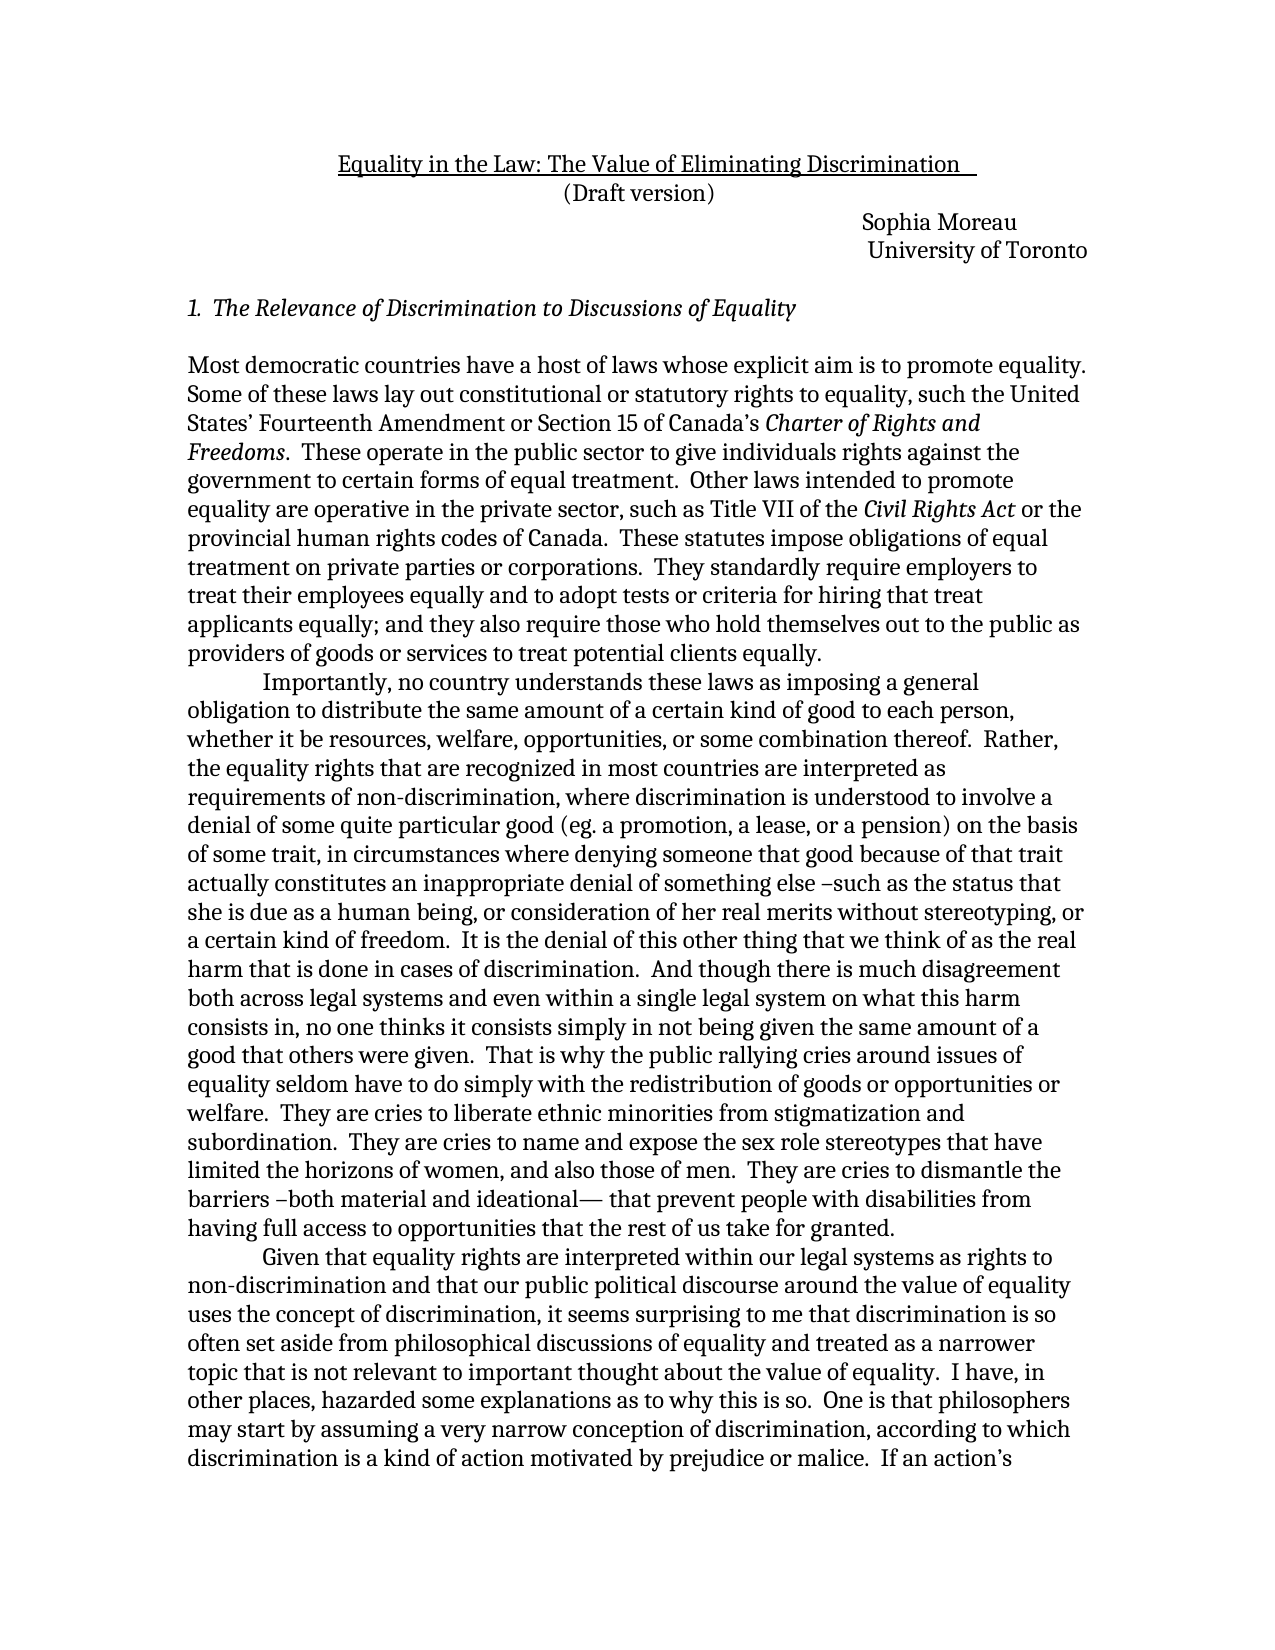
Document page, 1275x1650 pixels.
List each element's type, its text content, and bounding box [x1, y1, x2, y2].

text Sophia Moreau [787, 207, 1087, 236]
text 1. The Relevance of Discrimination to Discussions of Equality [187, 294, 1087, 322]
text Equality in the Law: The Value of Eliminating Discrimination [262, 150, 1087, 179]
text (Draft version) [262, 179, 1087, 207]
text University of Toronto [562, 236, 1087, 265]
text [187, 1242, 1087, 1472]
text Most democratic countries have a host of laws whose explicit aim is to promote equality. Some of these laws lay out constitutional or statutory rights to equality, such the United States’ Fourteenth Amendment or Section 15 of Canada’s Charter of Rights and Freedoms. These operate in the public sector to give individuals rights against the government to certain forms of equal treatment. Other laws intended to promote equality are operative in the private sector, such as Title VII of the Civil Rights Act or the provincial human rights codes of Canada. These statutes impose obligations of equal treatment on private parties or corporations. They standardly require employers to treat their employees equally and to adopt tests or criteria for hiring that treat applicants equally; and they also require those who hold themselves out to the public as providers of goods or services to treat potential clients equally. [187, 351, 1087, 667]
text Importantly, no country understands these laws as imposing a general obligation to distribute the same amount of a certain kind of good to each person, whether it be resources, welfare, opportunities, or some combination thereof. Rather, the equality rights that are recognized in most countries are interpreted as requirements of non-discrimination, where discrimination is understood to involve a denial of some quite particular good (eg. a promotion, a lease, or a pension) on the basis of some trait, in circumstances where denying someone that good because of that trait actually constitutes an inappropriate denial of something else –such as the status that she is due as a human being, or consideration of her real merits without stereotyping, or a certain kind of freedom. It is the denial of this other thing that we think of as the real harm that is done in cases of discrimination. And though there is much disagreement both across legal systems and even within a single legal system on what this harm consists in, no one thinks it consists simply in not being given the same amount of a good that others were given. That is why the public rallying cries around issues of equality seldom have to do simply with the redistribution of goods or opportunities or welfare. They are cries to liberate ethnic minorities from stigmatization and subordination. They are cries to name and expose the sex role stereotypes that have limited the horizons of women, and also those of men. They are cries to dismantle the barriers –both material and ideational— that prevent people with disabilities from having full access to opportunities that the rest of us take for granted. [187, 667, 1087, 1242]
